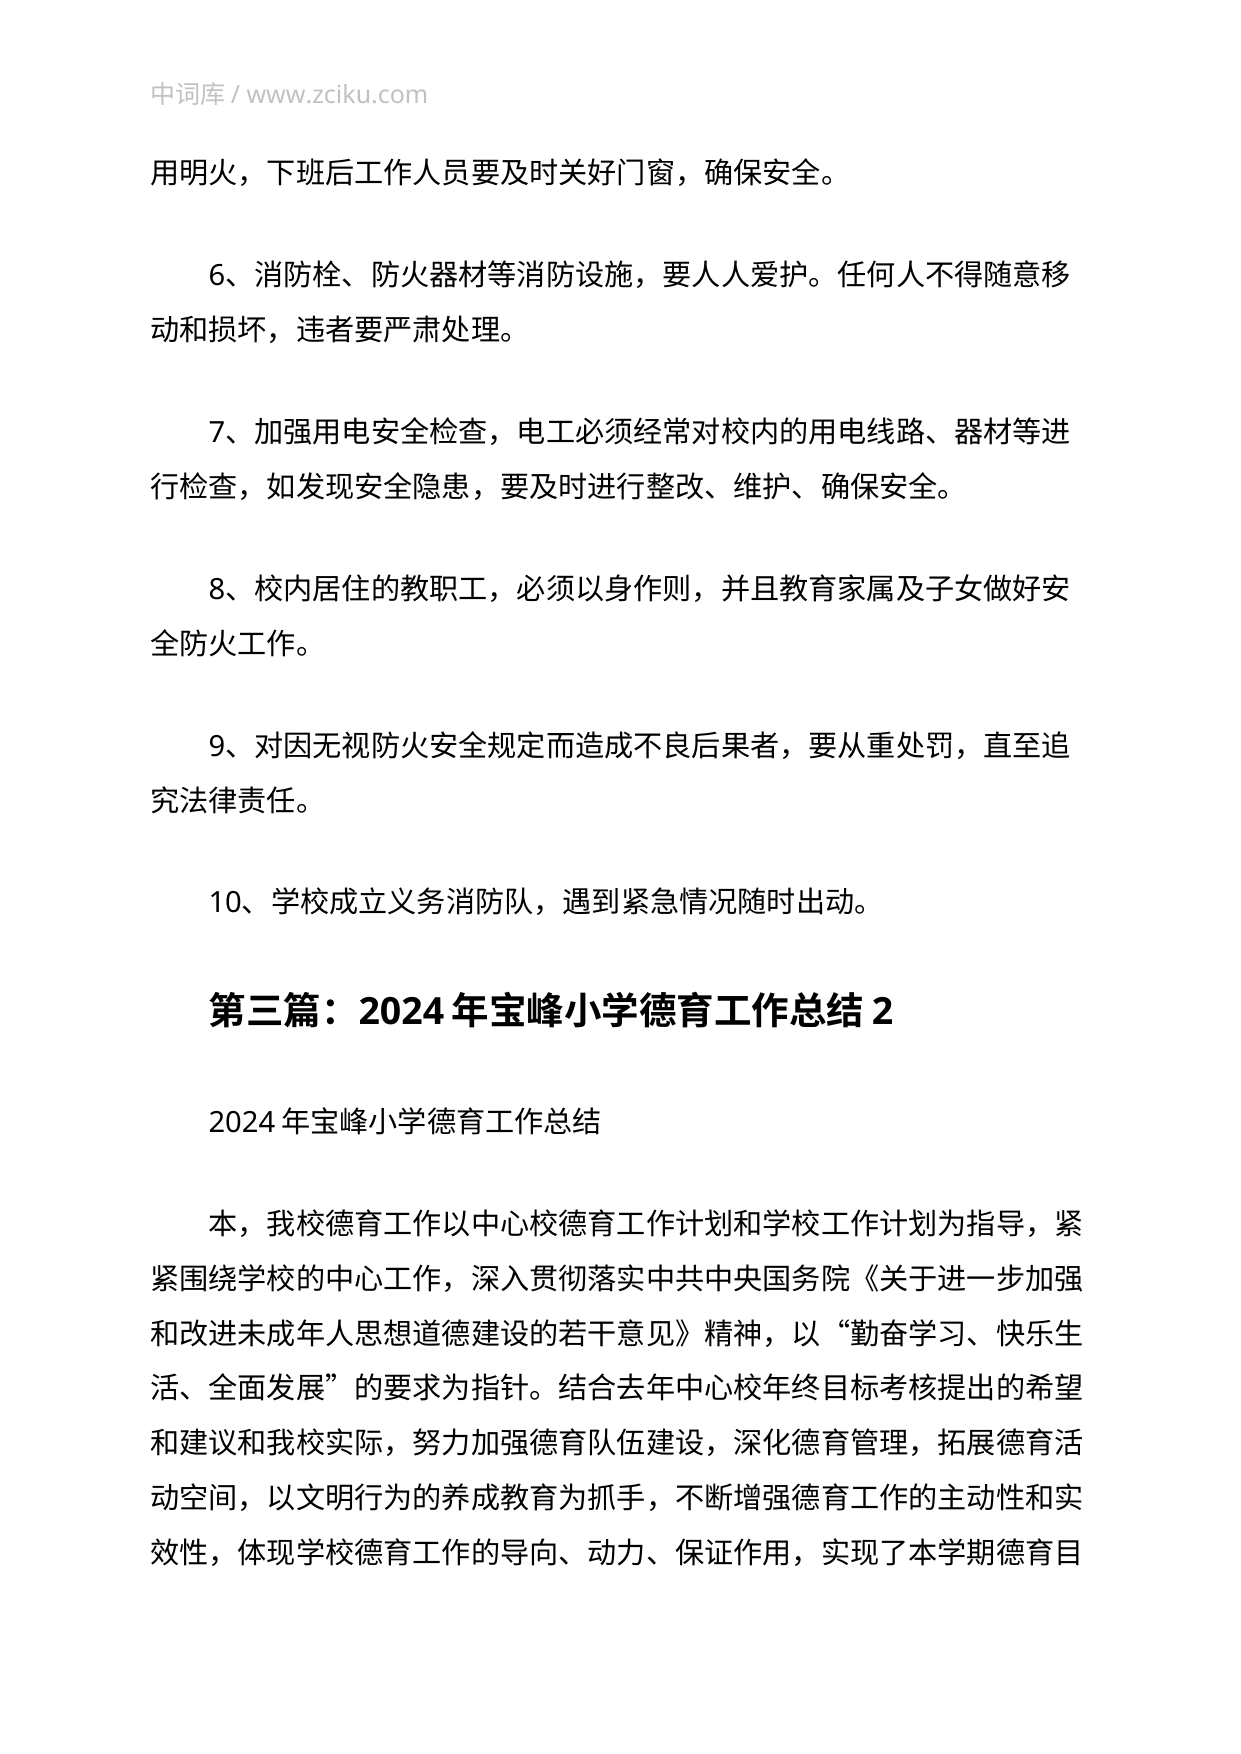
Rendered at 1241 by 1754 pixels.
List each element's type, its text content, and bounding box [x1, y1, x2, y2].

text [150, 1200, 1090, 1572]
text 10、学校成立义务消防队，遇到紧急情况随时出动。 [150, 879, 1090, 921]
text 8、校内居住的教职工，必须以身作则，并且教育家属及子女做好安全防火工作。 [150, 565, 1090, 663]
text 7、加强用电安全检查，电工必须经常对校内的用电线路、器材等进行检查，如发现安全隐患，要及时进行整改、维护、确保安全。 [150, 408, 1090, 506]
text 6、消防栓、防火器材等消防设施，要人人爱护。任何人不得随意移动和损坏，违者要严肃处理。 [150, 252, 1090, 349]
text 2024年宝峰小学德育工作总结 [150, 1098, 1090, 1141]
text 第三篇：2024年宝峰小学德育工作总结2 [150, 981, 1090, 1035]
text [150, 150, 1090, 192]
text 9、对因无视防火安全规定而造成不良后果者，要从重处罚，直至追究法律责任。 [150, 722, 1090, 819]
